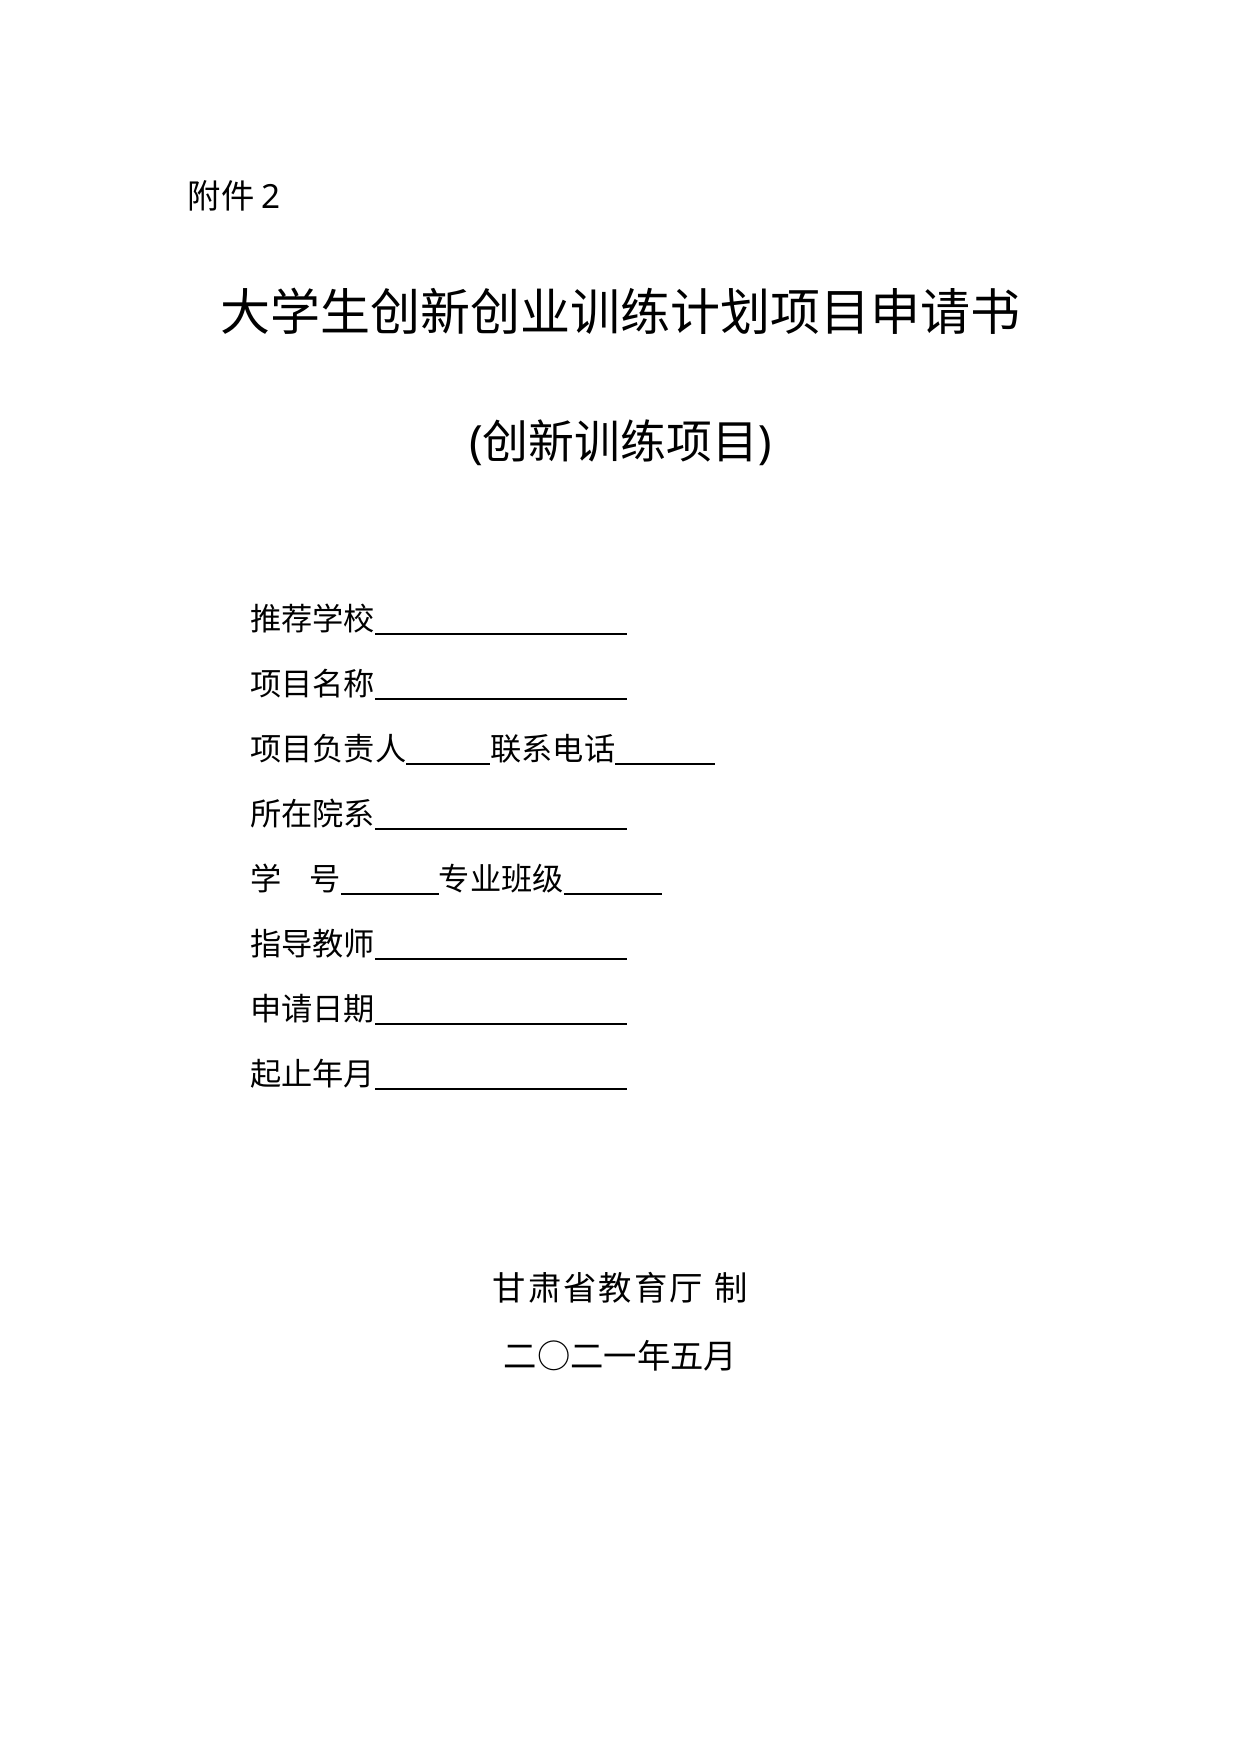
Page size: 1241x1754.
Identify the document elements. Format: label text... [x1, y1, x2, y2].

text 起止年月 [187, 1039, 1053, 1104]
text 所在院系 [187, 779, 1053, 844]
text 项目负责人 联系电话 [187, 714, 1053, 779]
text 二○二一年五月 [187, 1329, 1053, 1378]
text 大学生创新创业训练计划项目申请书 [187, 259, 1053, 357]
text (创新训练项目) [187, 389, 1053, 487]
text 指导教师 [187, 909, 1053, 974]
text 申请日期 [187, 974, 1053, 1039]
text 附件2 [187, 162, 1053, 227]
text 推荐学校 [187, 584, 1053, 649]
text 项目名称 [187, 649, 1053, 714]
text 学 号 专业班级 [187, 844, 1053, 909]
text 甘肃省教育厅 制 [187, 1262, 1053, 1310]
